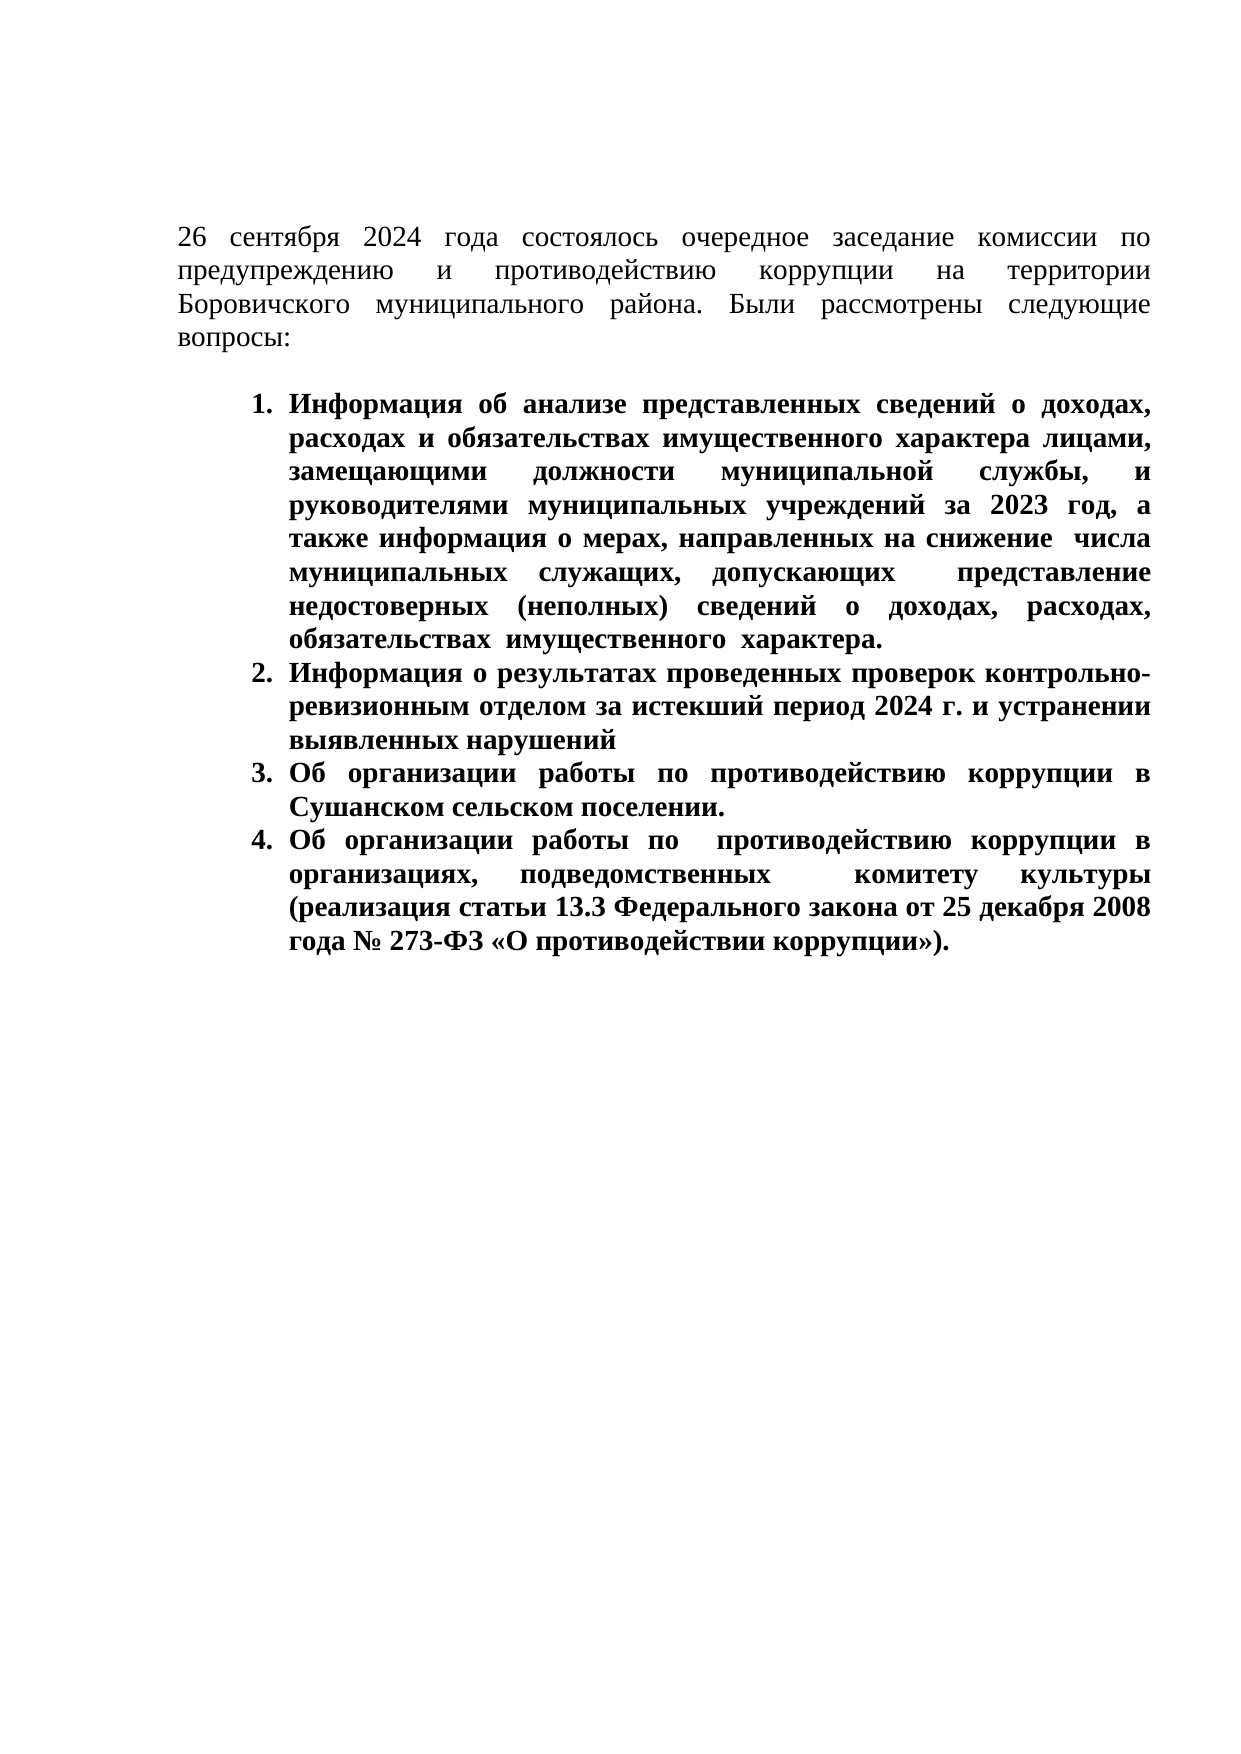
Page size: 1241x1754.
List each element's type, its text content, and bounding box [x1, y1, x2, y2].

list Об организации работы по противодействию коррупции в организациях, подведомственных комитету культуры (реализация статьи 13.3 Федерального закона от 25 декабря 2008 года № 273-ФЗ «О противодействии коррупции»). [251, 822, 1152, 957]
text 26 сентября 2024 года состоялось очередное заседание комиссии по предупреждению и противодействию коррупции на территории Боровичского муниципального района. Были рассмотрены следующие вопросы: [177, 219, 1152, 353]
list Информация об анализе представленных сведений о доходах, расходах и обязательствах имущественного характера лицами, замещающими должности муниципальной службы, и руководителями муниципальных учреждений за 2023 год, а также информация о мерах, направленных на снижение числа муниципальных служащих, допускающих представление недостоверных (неполных) сведений о доходах, расходах, обязательствах имущественного характера. [251, 386, 1152, 655]
list Информация о результатах проведенных проверок контрольно-ревизионным отделом за истекший период 2024 г. и устранении выявленных нарушений [251, 655, 1152, 755]
list Об организации работы по противодействию коррупции в Сушанском сельском поселении. [251, 755, 1152, 822]
